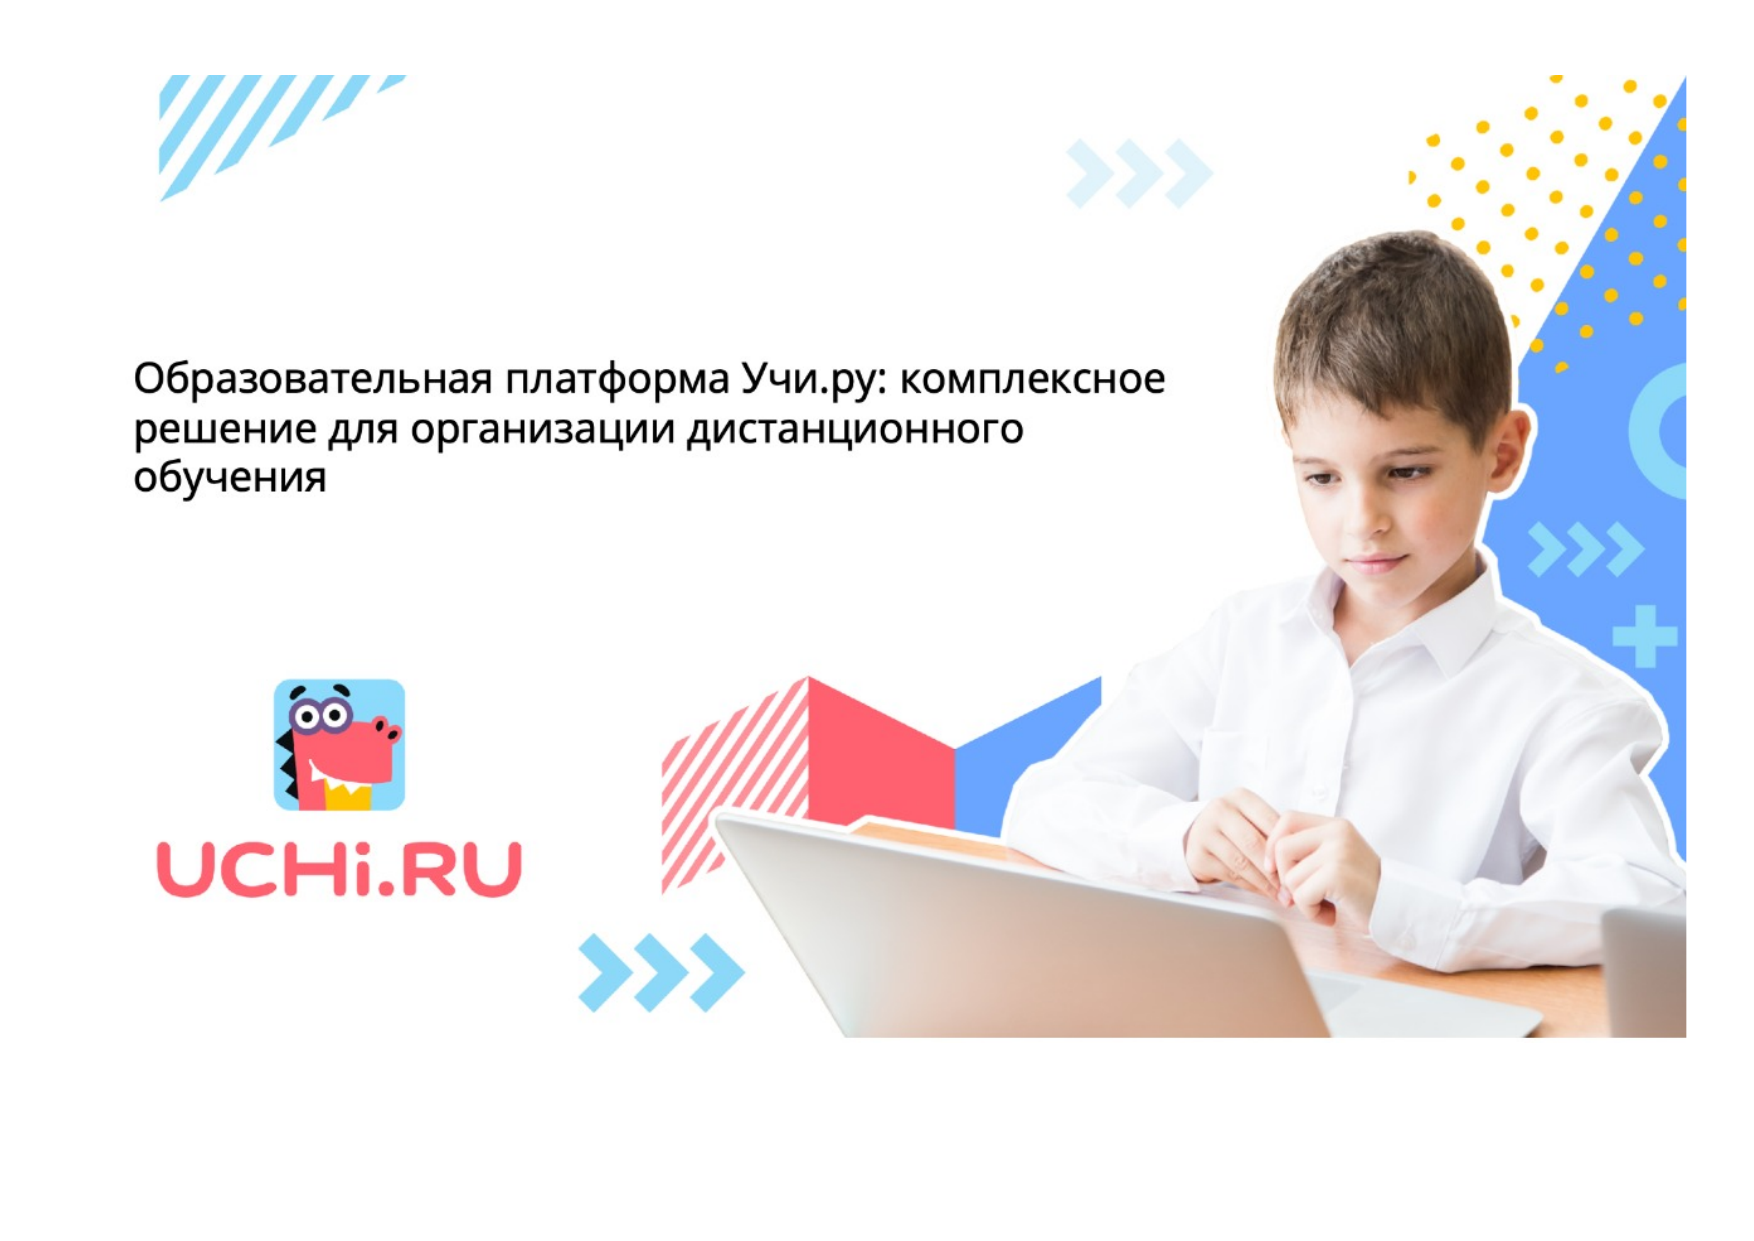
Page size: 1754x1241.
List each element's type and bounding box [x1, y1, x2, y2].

picture [75, 75, 1687, 1043]
